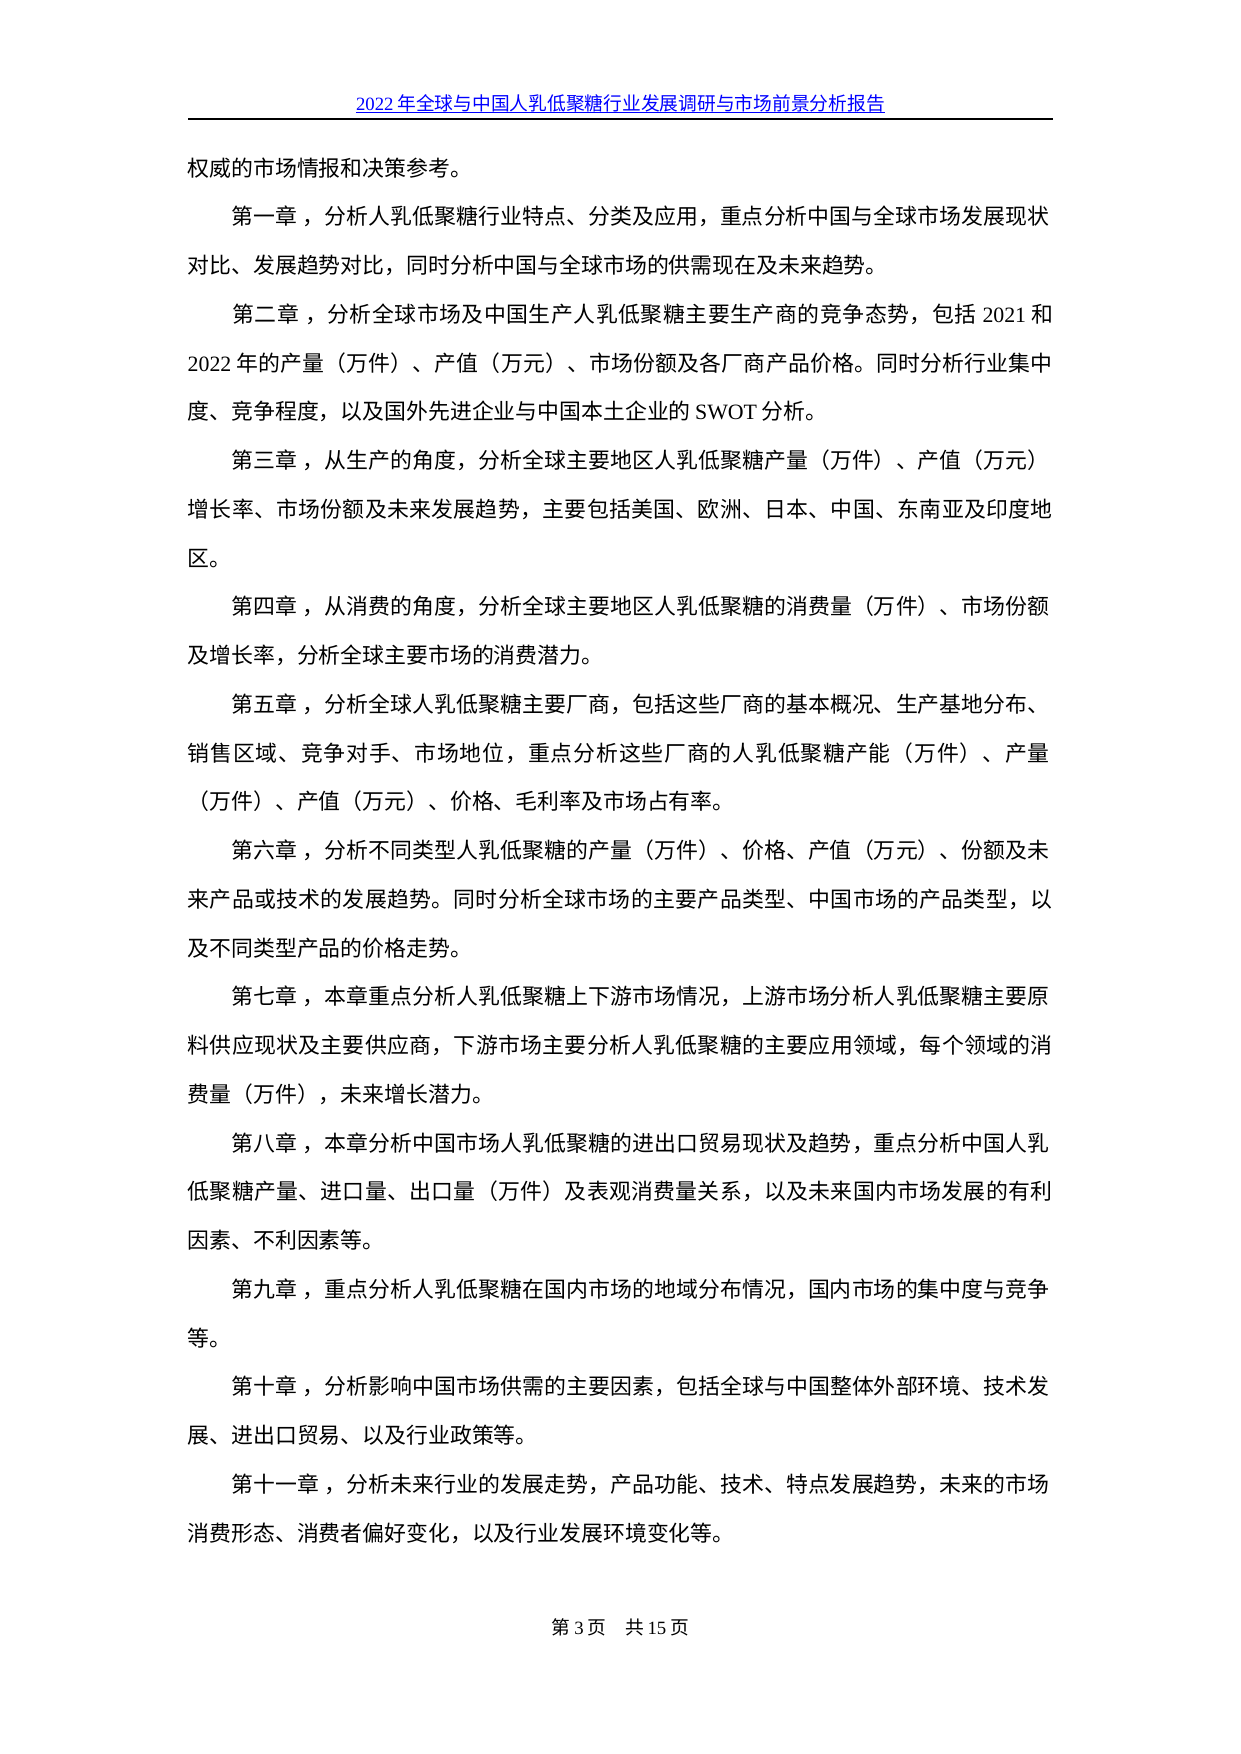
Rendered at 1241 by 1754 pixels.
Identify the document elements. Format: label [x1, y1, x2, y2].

text [187, 150, 1053, 1548]
